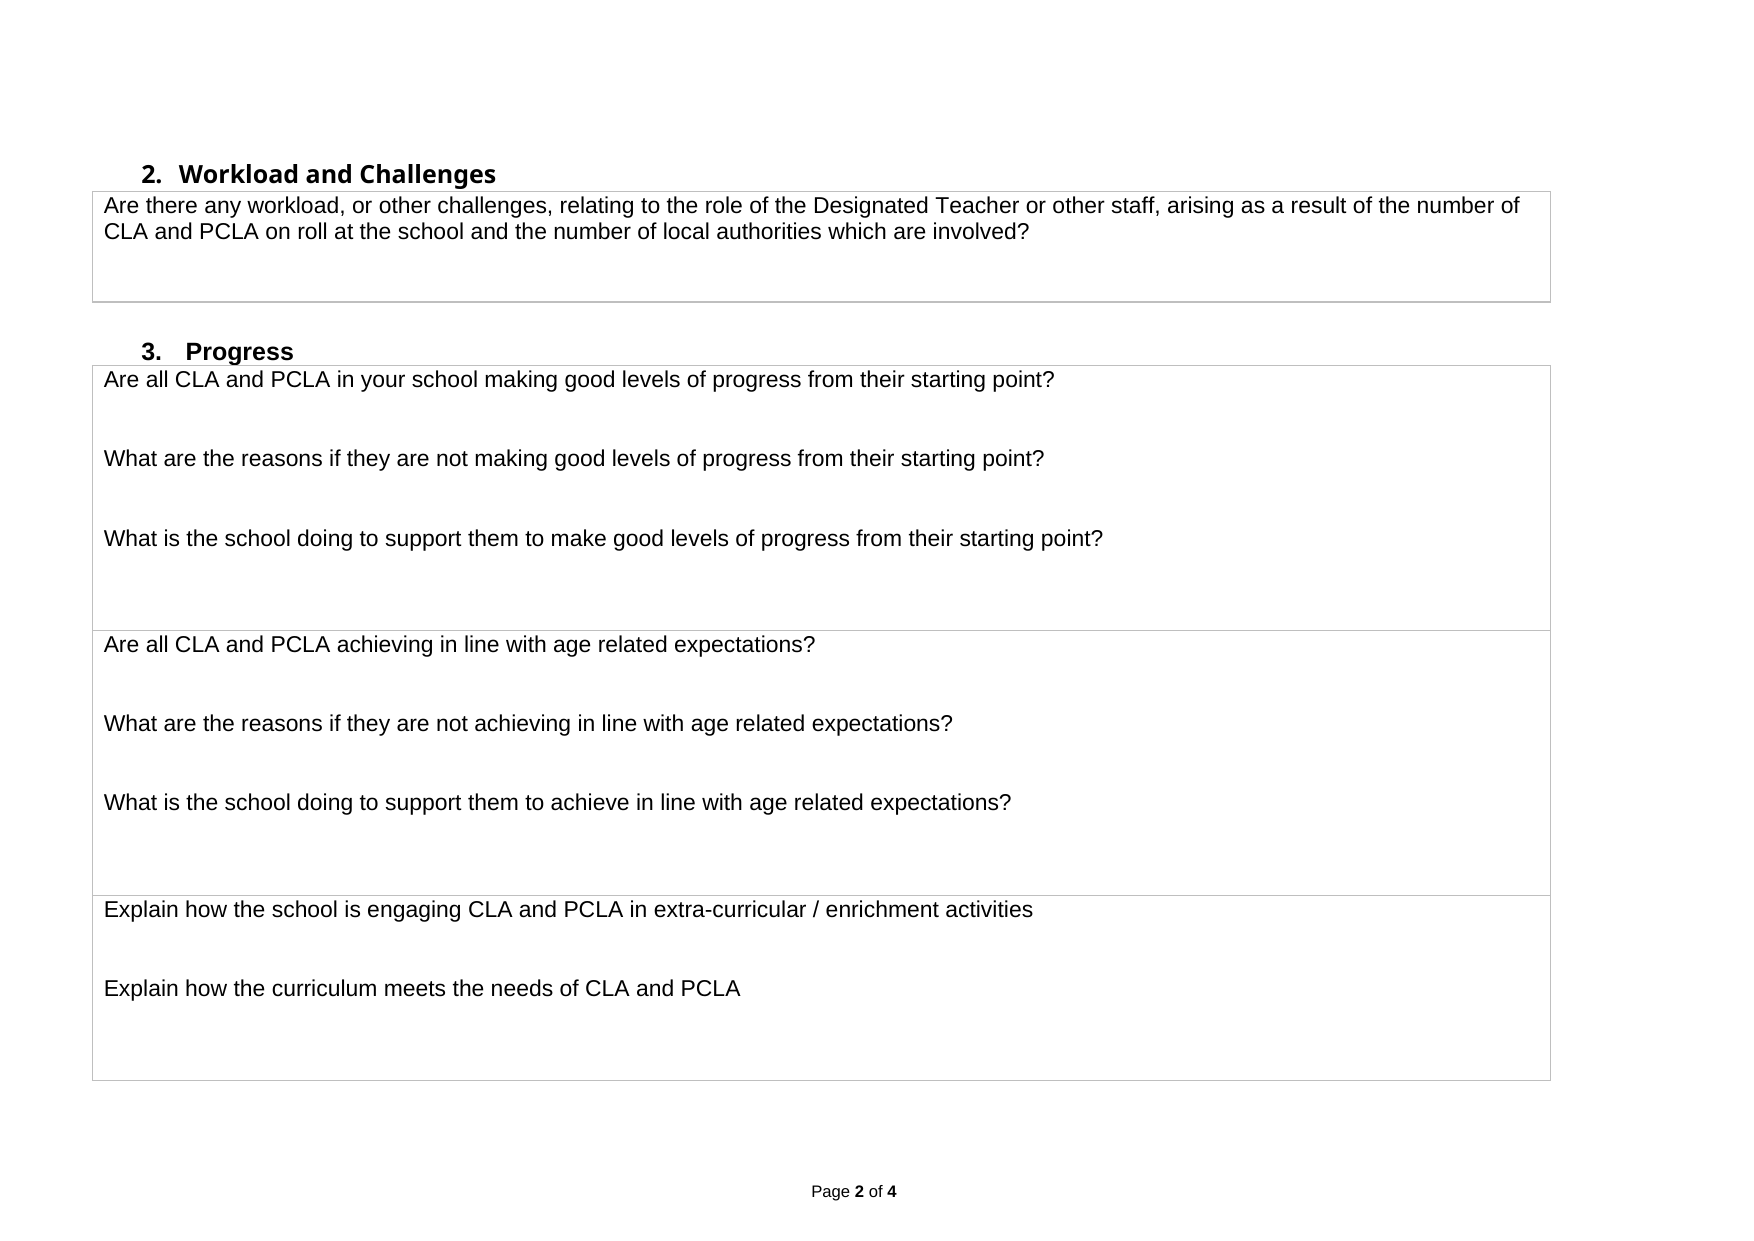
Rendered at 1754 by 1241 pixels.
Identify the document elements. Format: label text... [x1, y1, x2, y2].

table_header Are all CLA and PCLA in your school making good levels of progress from their starting point? What are the reasons if they are not making good levels of progress from their starting point? What is the school doing to support them to make good levels of progress from their starting point? [93, 366, 1550, 630]
table_cell Are all CLA and PCLA achieving in line with age related expectations? What are the reasons if they are not achieving in line with age related expectations? What is the school doing to support them to achieve in line with age related expectations? [93, 631, 1550, 894]
table_cell Explain how the school is engaging CLA and PCLA in extra-curricular / enrichment activities Explain how the curriculum meets the needs of CLA and PCLA [93, 896, 1550, 1080]
list Workload and Challenges [141, 157, 1604, 191]
table_header Are there any workload, or other challenges, relating to the role of the Designated Teacher or other staff, arising as a result of the number of CLA and PCLA on roll at the school and the number of local authorities which are involved? [93, 192, 1550, 301]
list Progress [141, 337, 1604, 365]
